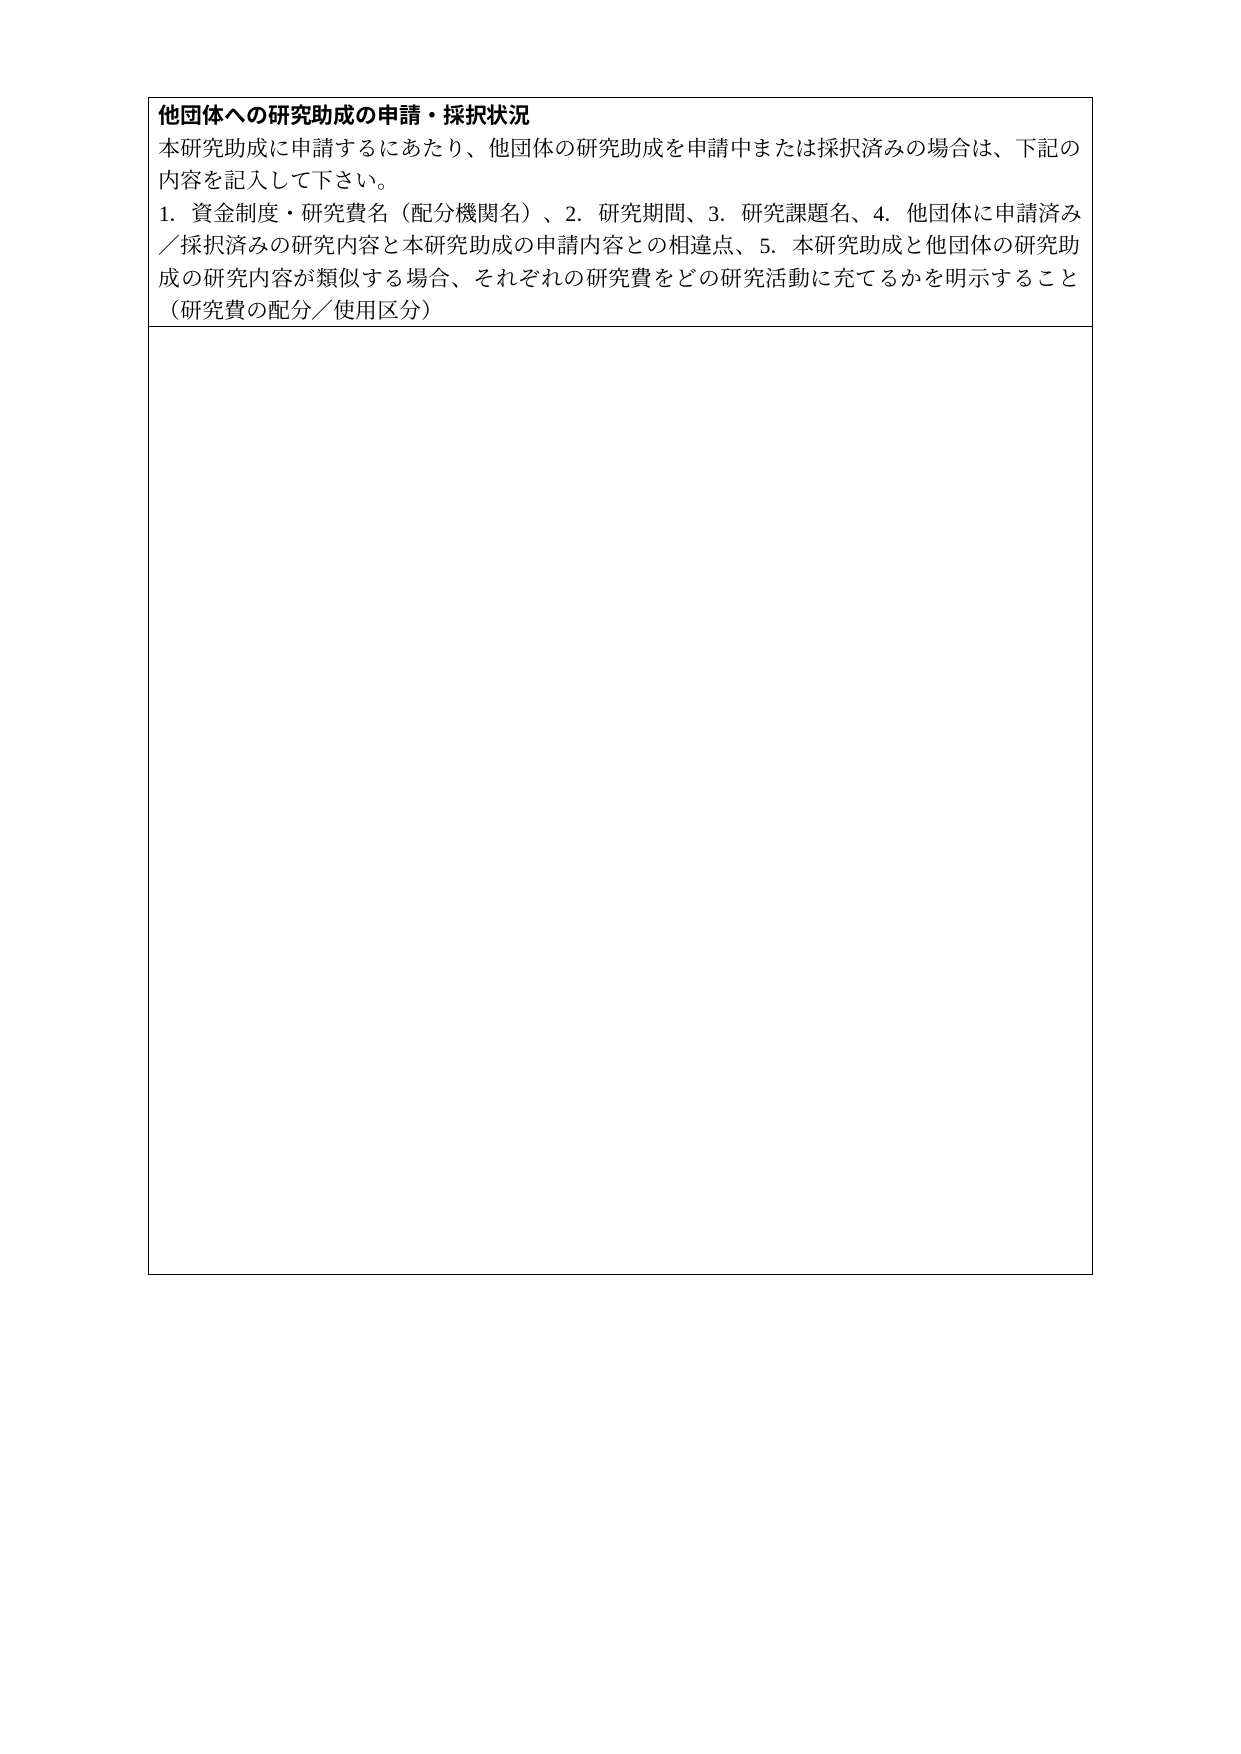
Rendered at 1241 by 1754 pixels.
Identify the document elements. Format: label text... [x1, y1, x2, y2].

table_header 他団体への研究助成の申請・採択状況 本研究助成に申請するにあたり、他団体の研究助成を申請中または採択済みの場合は、下記の内容を記入して下さい。 1．資金制度・研究費名（配分機関名）、2．研究期間、3．研究課題名、4．他団体に申請済み／採択済みの研究内容と本研究助成の申請内容との相違点、5．本研究助成と他団体の研究助成の研究内容が類似する場合、それぞれの研究費をどの研究活動に充てるかを明示すること（研究費の配分／使用区分） [149, 98, 1092, 326]
table_cell [149, 327, 1092, 1273]
